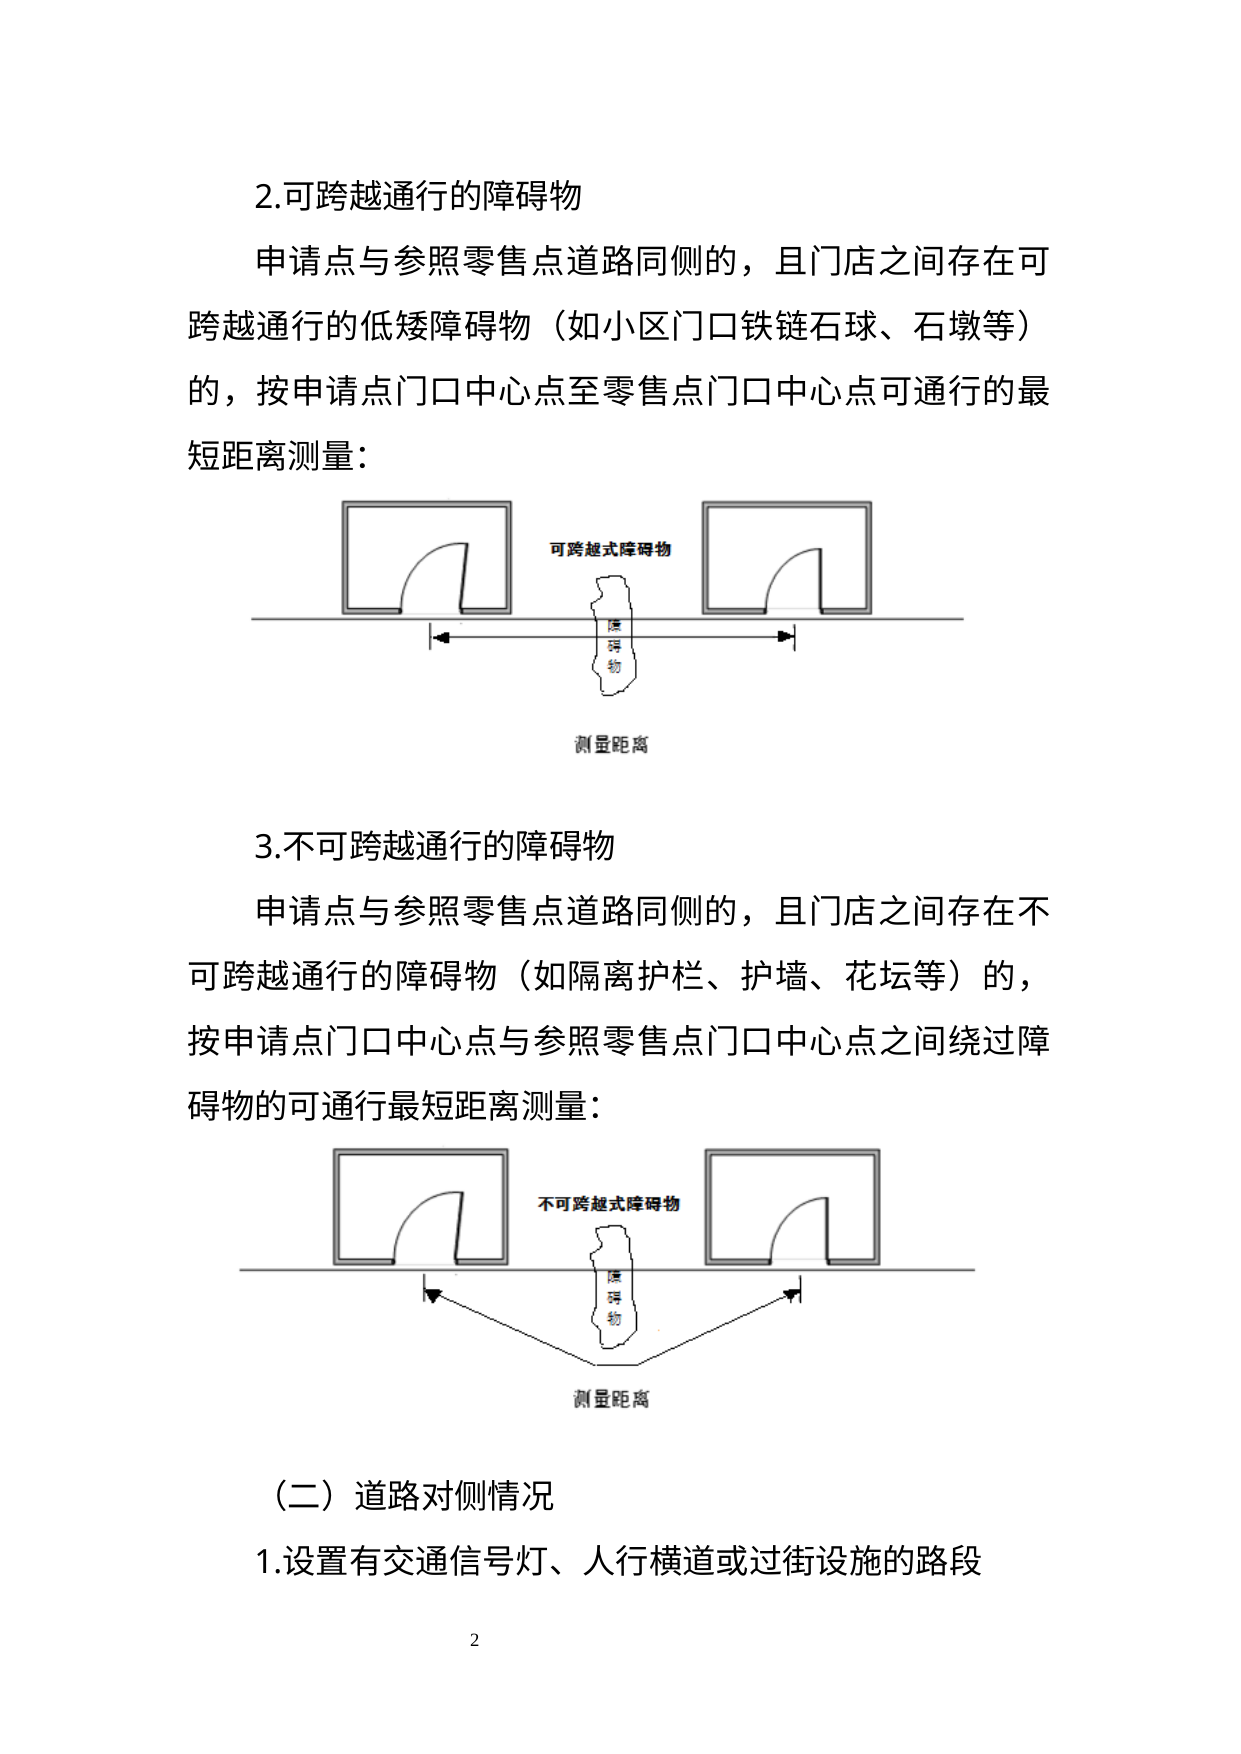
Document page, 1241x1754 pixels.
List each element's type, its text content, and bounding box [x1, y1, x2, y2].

text 1.设置有交通信号灯、人行横道或过街设施的路段 [187, 1527, 1053, 1592]
text 2.可跨越通行的障碍物 [187, 162, 1053, 227]
picture [231, 1137, 1010, 1433]
text 申请点与参照零售点道路同侧的，且门店之间存在可跨越通行的低矮障碍物（如小区门口铁链石球、石墩等）的，按申请点门口中心点至零售点门口中心点可通行的最短距离测量： [187, 227, 1053, 487]
text （二）道路对侧情况 [187, 1462, 1053, 1527]
text 申请点与参照零售点道路同侧的，且门店之间存在不可跨越通行的障碍物（如隔离护栏、护墙、花坛等）的，按申请点门口中心点与参照零售点门口中心点之间绕过障碍物的可通行最短距离测量： [187, 877, 1053, 1137]
picture [242, 487, 999, 783]
text 3.不可跨越通行的障碍物 [187, 812, 1053, 877]
